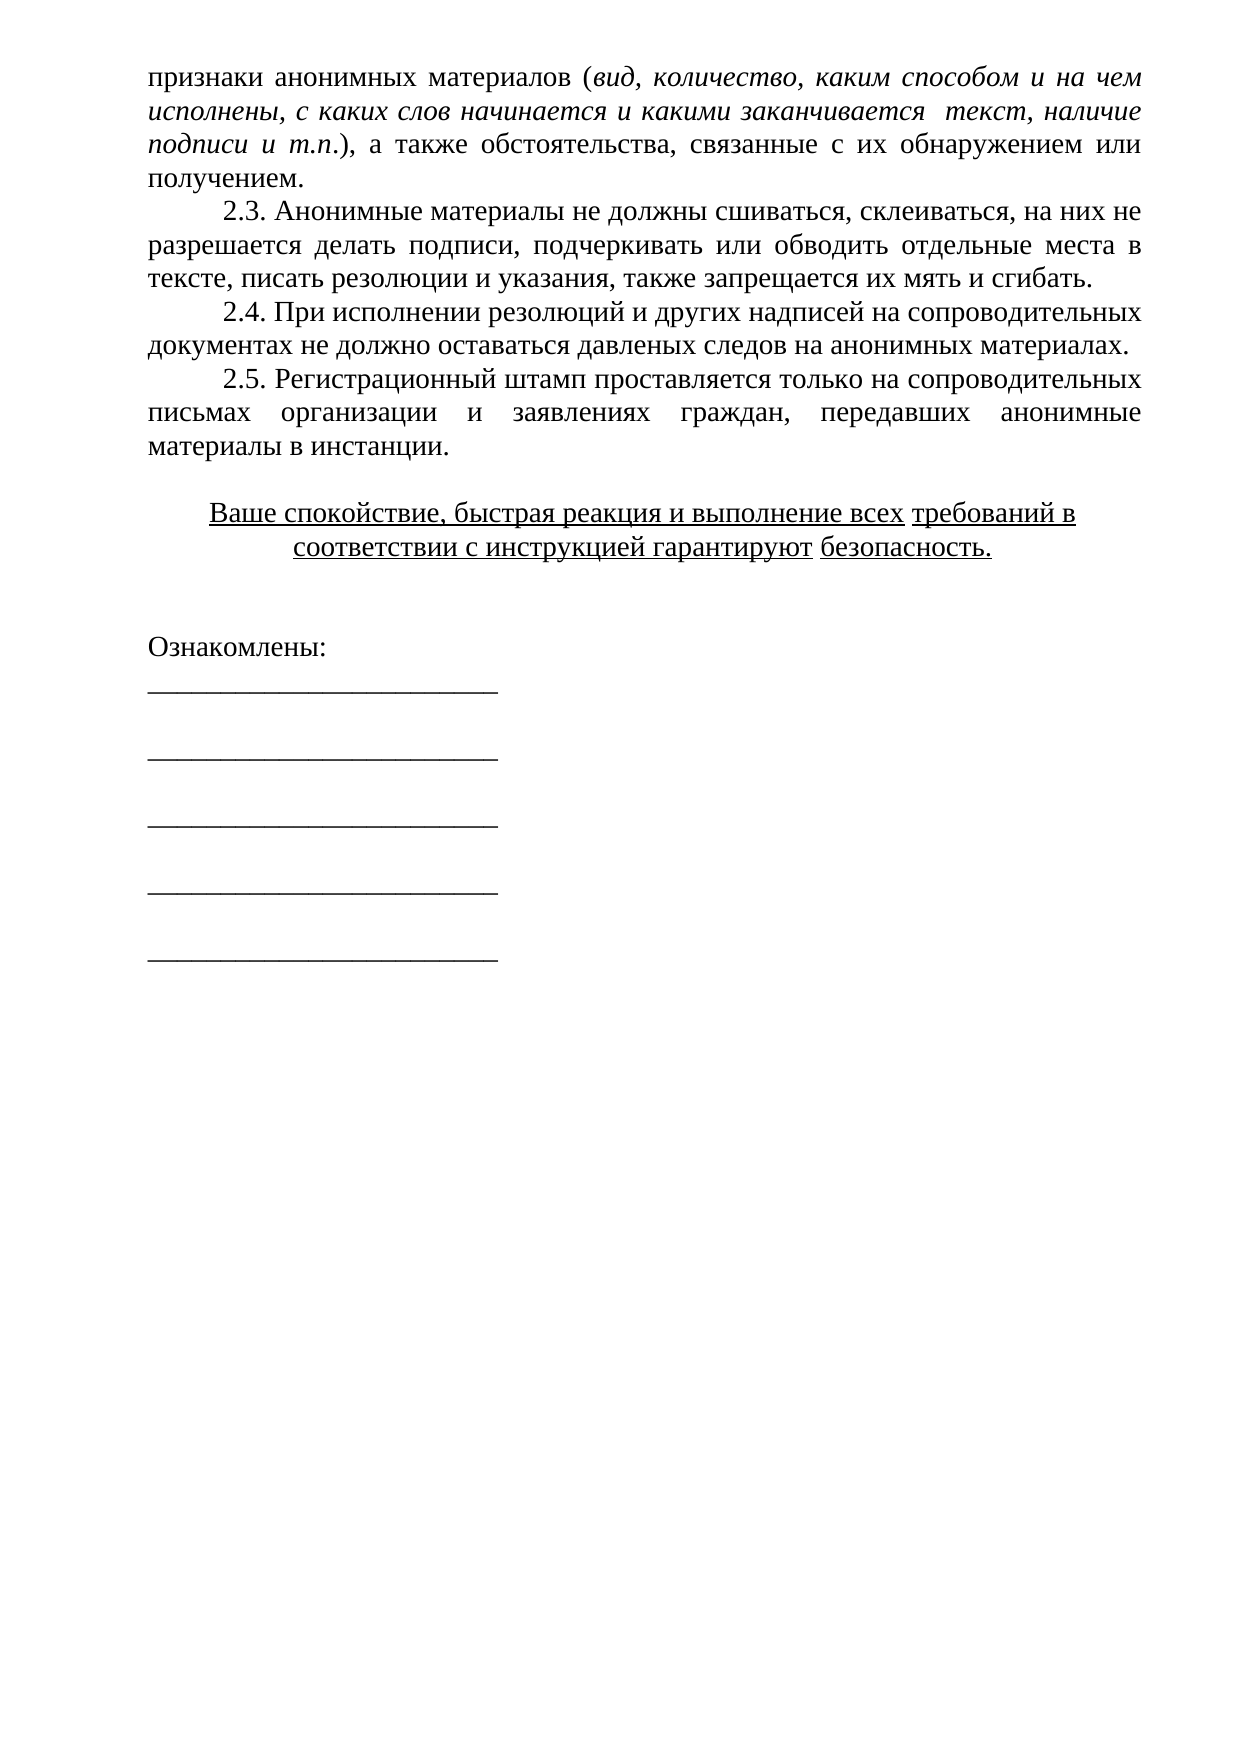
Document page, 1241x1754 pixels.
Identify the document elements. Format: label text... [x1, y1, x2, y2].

text ________________________ [148, 864, 1137, 898]
text 2.4. При исполнении резолюций и других надписей на сопроводительных документах не должно оставаться давленых следов на анонимных материалах. [148, 294, 1143, 361]
text Ознакомлены: [148, 629, 1137, 663]
text Ваше спокойствие, быстрая реакция и выполнение всех требований в соответствии с инструкцией гарантируют безопасность. [148, 495, 1137, 562]
text 2.3. Анонимные материалы не должны сшиваться, склеиваться, на них не разрешается делать подписи, подчеркивать или обводить отдельные места в тексте, писать резолюции и указания, также запрещается их мять и сгибать. [148, 193, 1143, 294]
text ________________________ [148, 931, 1137, 965]
text 2.5. Регистрационный штамп проставляется только на сопроводительных письмах организации и заявлениях граждан, передавших анонимные материалы в инстанции. [148, 361, 1143, 462]
text ________________________ [148, 730, 1137, 763]
text ________________________ [148, 797, 1137, 831]
text ________________________ [148, 663, 1137, 696]
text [148, 59, 1143, 193]
